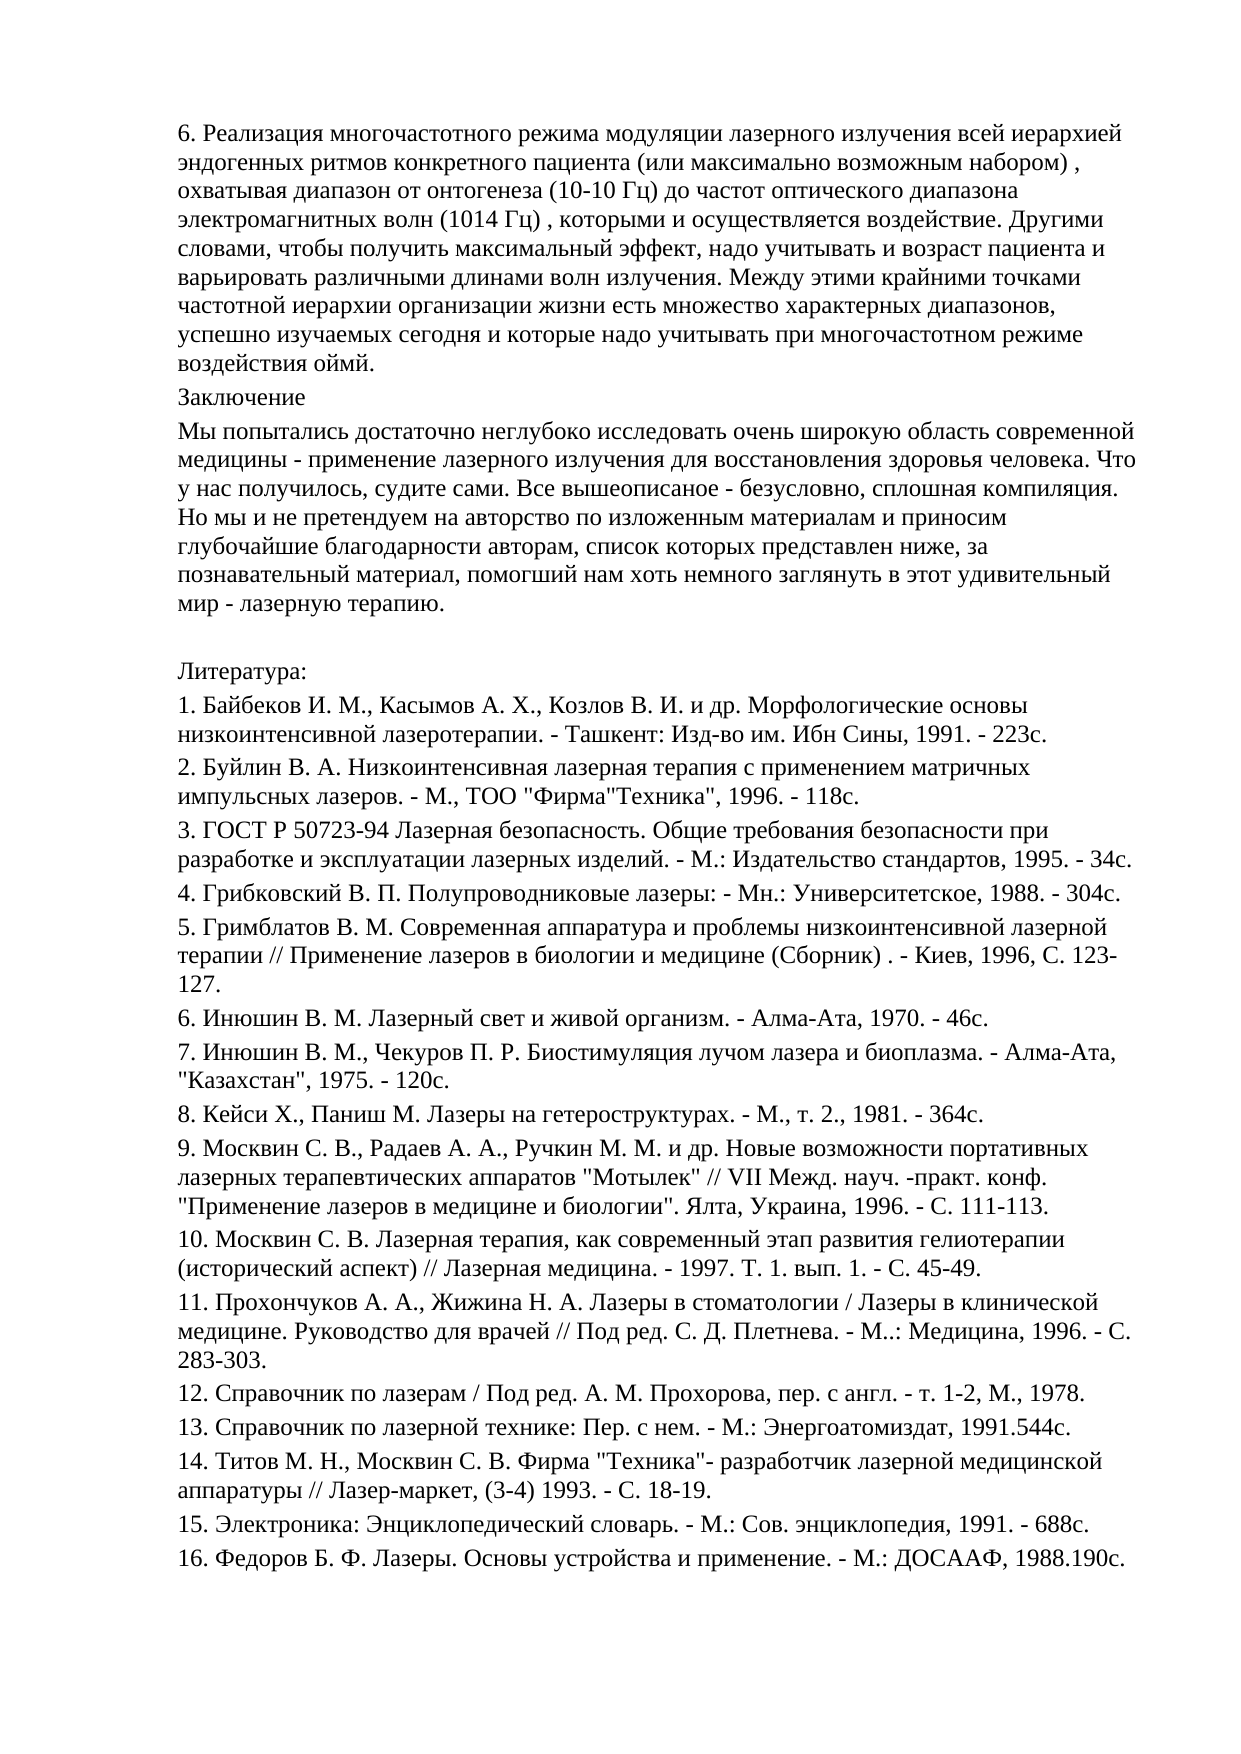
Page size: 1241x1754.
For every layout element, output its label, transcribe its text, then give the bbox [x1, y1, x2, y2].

text 12. Справочник по лазерам / Под ред. А. М. Прохорова, пер. с англ. - т. 1-2, М., 1978. [177, 1378, 1152, 1407]
text 3. ГОСТ Р 50723-94 Лазерная безопасность. Общие требования безопасности при разработке и эксплуатации лазерных изделий. - М.: Издательство стандартов, 1995. - 34с. [177, 815, 1152, 873]
text Литература: [177, 656, 1152, 685]
text 2. Буйлин В. А. Низкоинтенсивная лазерная терапия с применением матричных импульсных лазеров. - М., ТОО "Фирма"Техника", 1996. - 118с. [177, 752, 1152, 810]
text 4. Грибковский В. П. Полупроводниковые лазеры: - Мн.: Университетское, 1988. - 304с. [177, 878, 1152, 906]
text 8. Кейси Х., Паниш М. Лазеры на гетероструктурах. - М., т. 2., 1981. - 364с. [177, 1099, 1152, 1128]
text 1. Байбеков И. М., Касымов А. Х., Козлов В. И. и др. Морфологические основы низкоинтенсивной лазеротерапии. - Ташкент: Изд-во им. Ибн Сины, 1991. - 223с. [177, 690, 1152, 747]
text Мы попытались достаточно неглубоко исследовать очень широкую область современной медицины - применение лазерного излучения для восстановления здоровья человека. Что у нас получилось, судите сами. Все вышеописаное - безусловно, сплошная компиляция. Но мы и не претендуем на авторство по изложенным материалам и приносим глубочайшие благодарности авторам, список которых представлен ниже, за познавательный материал, помогший нам хоть немного заглянуть в этот удивительный мир - лазерную терапию. [177, 416, 1152, 617]
text 7. Инюшин В. М., Чекуров П. Р. Биостимуляция лучом лазера и биоплазма. - Алма-Ата, "Казахстан", 1975. - 120с. [177, 1037, 1152, 1094]
text 10. Москвин С. В. Лазерная терапия, как современный этап развития гелиотерапии (исторический аспект) // Лазерная медицина. - 1997. Т. 1. вып. 1. - С. 45-49. [177, 1224, 1152, 1282]
text 15. Электроника: Энциклопедический словарь. - М.: Сов. энциклопедия, 1991. - 688с. [177, 1509, 1152, 1538]
text 6. Инюшин В. М. Лазерный свет и живой организм. - Алма-Ата, 1970. - 46с. [177, 1003, 1152, 1032]
text 9. Москвин С. В., Радаев А. А., Ручкин М. М. и др. Новые возможности портативных лазерных терапевтических аппаратов "Мотылек" // VII Межд. науч. -практ. конф. "Применение лазеров в медицине и биологии". Ялта, Украина, 1996. - С. 111-113. [177, 1133, 1152, 1219]
text 5. Гримблатов В. М. Современная аппаратура и проблемы низкоинтенсивной лазерной терапии // Применение лазеров в биологии и медицине (Сборник) . - Киев, 1996, С. 123-127. [177, 912, 1152, 998]
text 14. Титов М. Н., Москвин С. В. Фирма "Техника"- разработчик лазерной медицинской аппаратуры // Лазер-маркет, (3-4) 1993. - С. 18-19. [177, 1446, 1152, 1504]
text 6. Реализация многочастотного режима модуляции лазерного излучения всей иерархией эндогенных ритмов конкретного пациента (или максимально возможным набором) , охватывая диапазон от онтогенеза (10-10 Гц) до частот оптического диапазона электромагнитных волн (1014 Гц) , которыми и осуществляется воздействие. Другими словами, чтобы получить максимальный эффект, надо учитывать и возраст пациента и варьировать различными длинами волн излучения. Между этими крайними точками частотной иерархии организации жизни есть множество характерных диапазонов, успешно изучаемых сегодня и которые надо учитывать при многочастотном режиме воздействия оймй. [177, 118, 1152, 377]
text 16. Федоров Б. Ф. Лазеры. Основы устройства и применение. - М.: ДОСААФ, 1988.190с. [177, 1543, 1152, 1571]
text 13. Справочник по лазерной технике: Пер. с нем. - М.: Энергоатомиздат, 1991.544с. [177, 1412, 1152, 1441]
text Заключение [177, 382, 1152, 411]
text 11. Прохончуков А. А., Жижина Н. А. Лазеры в стоматологии / Лазеры в клинической медицине. Руководство для врачей // Под ред. С. Д. Плетнева. - М..: Медицина, 1996. - С. 283-303. [177, 1287, 1152, 1373]
